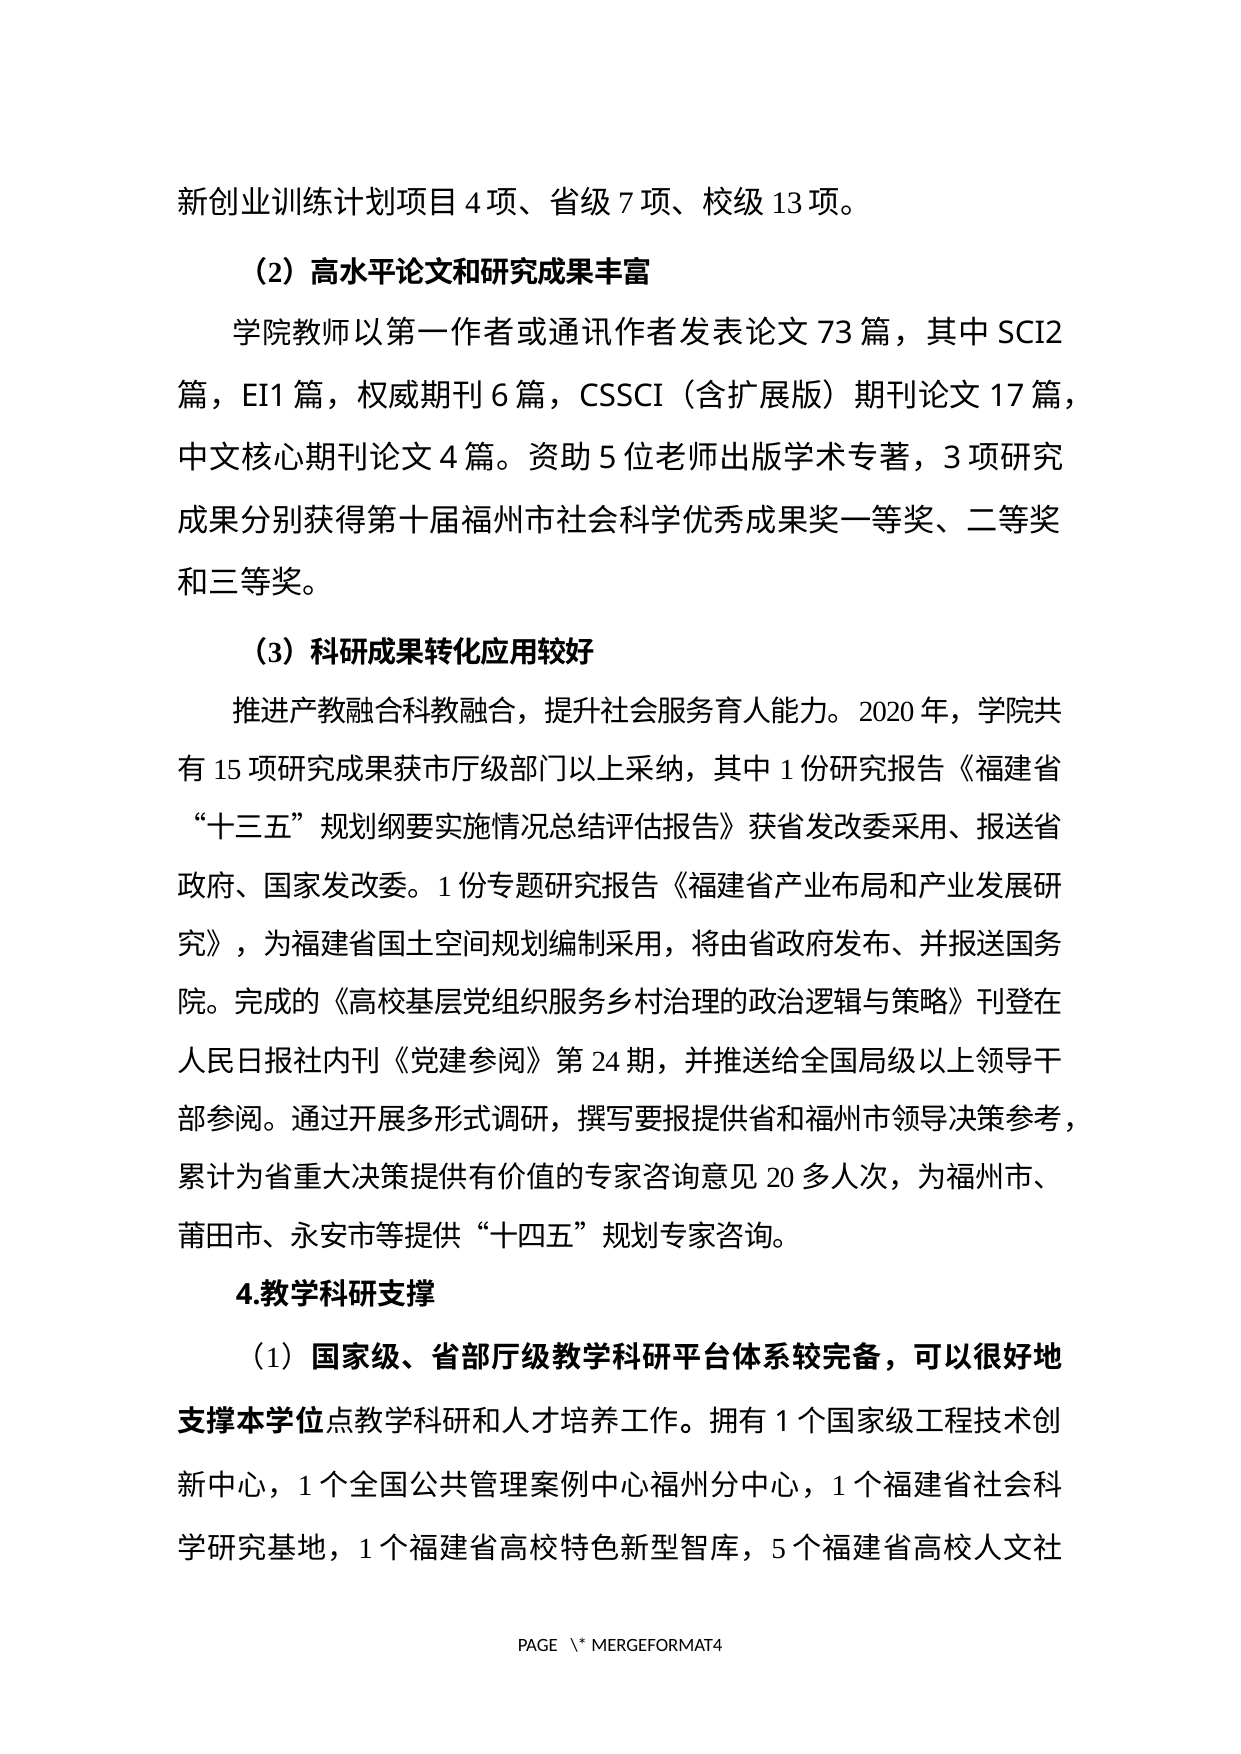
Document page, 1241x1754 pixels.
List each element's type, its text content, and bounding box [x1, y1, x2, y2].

text 4.教学科研支撑 [236, 1271, 1063, 1313]
text （2）高水平论文和研究成果丰富 [180, 249, 1063, 291]
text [177, 177, 1063, 222]
text 学院教师以第一作者或通讯作者发表论文73篇，其中SCI2篇，EI1篇，权威期刊6篇，CSSCI（含扩展版）期刊论文17篇，中文核心期刊论文4篇。资助5位老师出版学术专著，3项研究成果分别获得第十届福州市社会科学优秀成果奖一等奖、二等奖和三等奖。 [177, 307, 1063, 602]
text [177, 1334, 1063, 1567]
text （3）科研成果转化应用较好 [180, 629, 1063, 671]
text 推进产教融合科教融合，提升社会服务育人能力。2020年，学院共有15项研究成果获市厅级部门以上采纳，其中1份研究报告《福建省“十三五”规划纲要实施情况总结评估报告》获省发改委采用、报送省政府、国家发改委。1份专题研究报告《福建省产业布局和产业发展研究》，为福建省国土空间规划编制采用，将由省政府发布、并报送国务院。完成的《高校基层党组织服务乡村治理的政治逻辑与策略》刊登在人民日报社内刊《党建参阅》第24期，并推送给全国局级以上领导干部参阅。通过开展多形式调研，撰写要报提供省和福州市领导决策参考，累计为省重大决策提供有价值的专家咨询意见20多人次，为福州市、莆田市、永安市等提供“十四五”规划专家咨询。 [177, 687, 1063, 1254]
